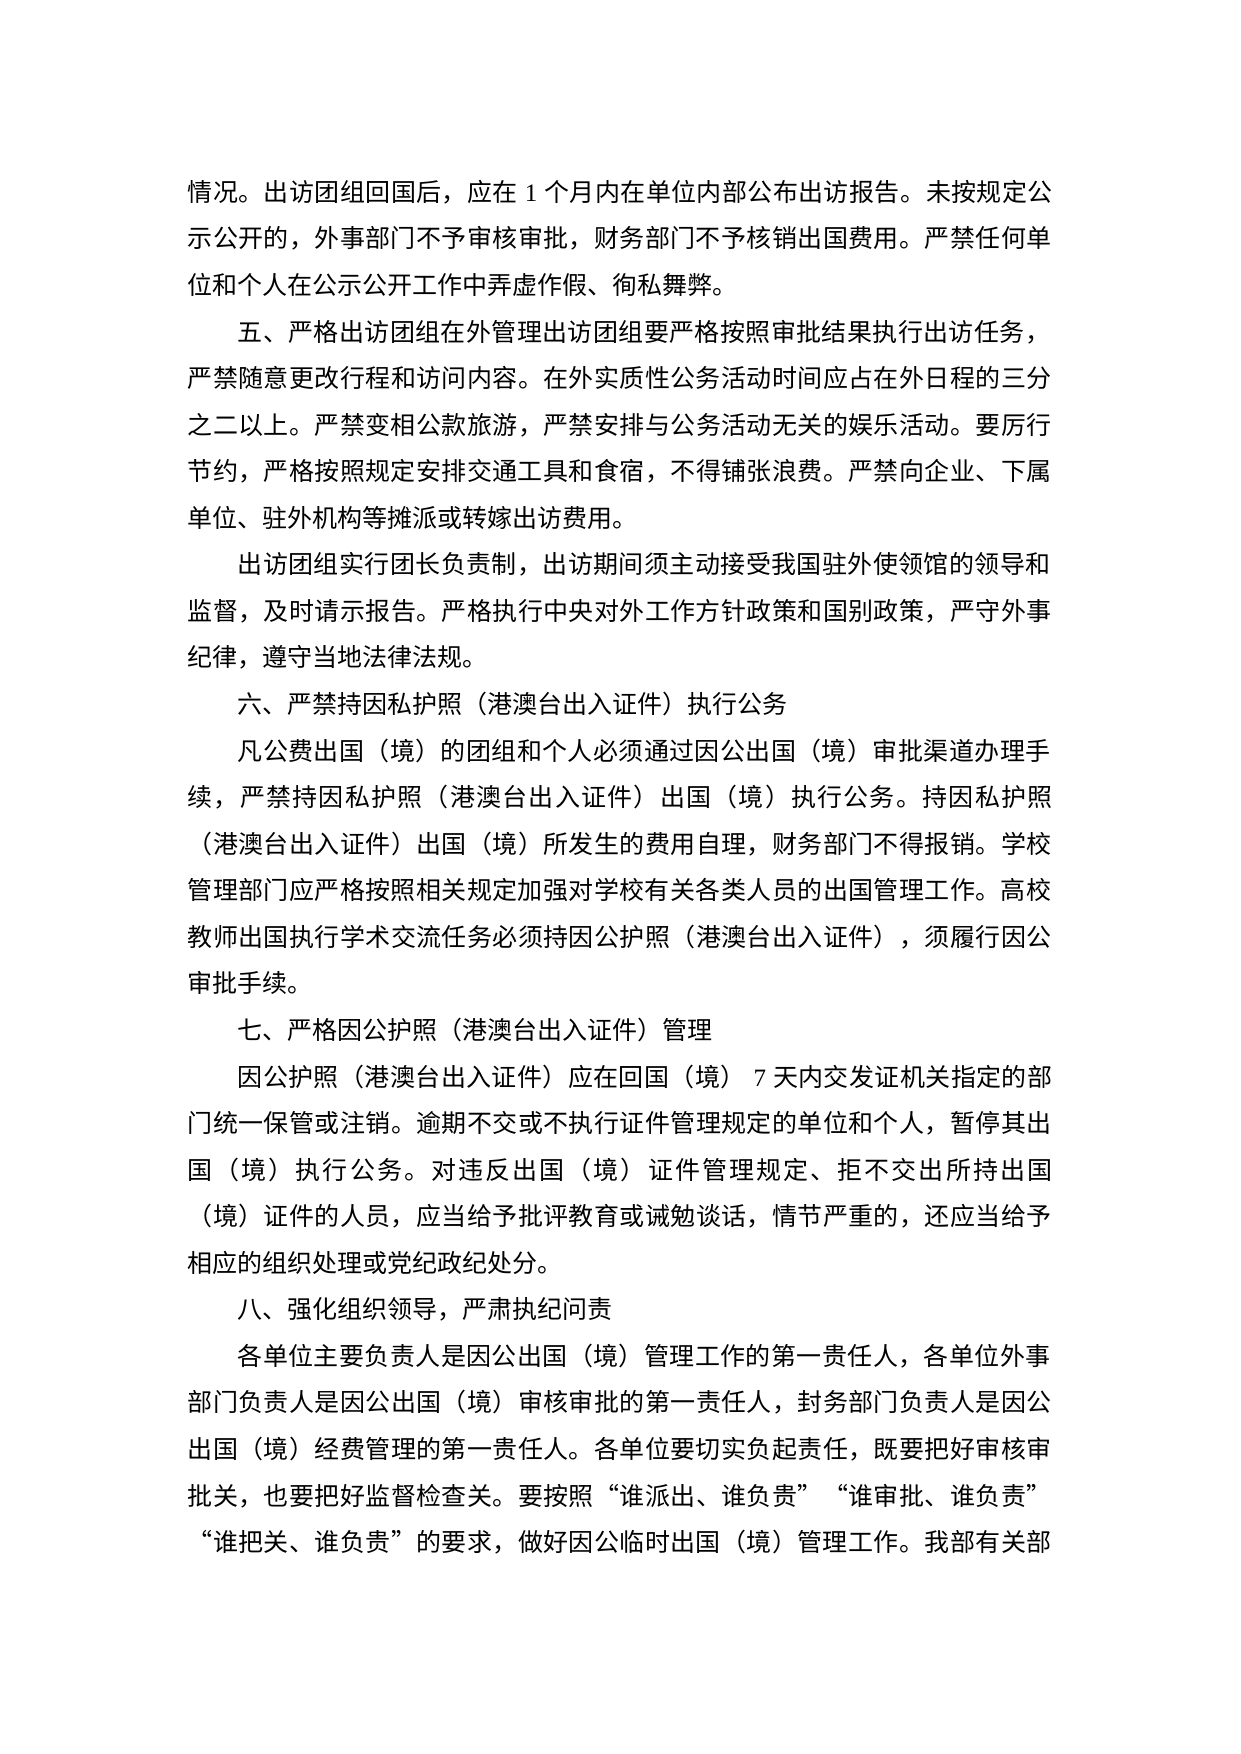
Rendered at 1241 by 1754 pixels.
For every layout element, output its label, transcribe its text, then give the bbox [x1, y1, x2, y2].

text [187, 1326, 1053, 1559]
text 六、严禁持因私护照（港澳台出入证件）执行公务 [187, 674, 1053, 721]
text 因公护照（港澳台出入证件）应在回国（境） 7 天内交发证机关指定的部门统一保管或注销。逾期不交或不执行证件管理规定的单位和个人，暂停其出国（境）执行公务。对违反出国（境）证件管理规定、拒不交出所持出国（境）证件的人员，应当给予批评教育或诫勉谈话，情节严重的，还应当给予相应的组织处理或党纪政纪处分。 [187, 1047, 1053, 1279]
text 凡公费出国（境）的团组和个人必须通过因公出国（境）审批渠道办理手续，严禁持因私护照（港澳台出入证件）出国（境）执行公务。持因私护照（港澳台出入证件）出国（境）所发生的费用自理，财务部门不得报销。学校管理部门应严格按照相关规定加强对学校有关各类人员的出国管理工作。高校教师出国执行学术交流任务必须持因公护照（港澳台出入证件），须履行因公审批手续。 [187, 721, 1053, 1000]
text 出访团组实行团长负责制，出访期间须主动接受我国驻外使领馆的领导和监督，及时请示报告。严格执行中央对外工作方针政策和国别政策，严守外事纪律，遵守当地法律法规。 [187, 534, 1053, 674]
text 五、严格出访团组在外管理出访团组要严格按照审批结果执行出访任务，严禁随意更改行程和访问内容。在外实质性公务活动时间应占在外日程的三分之二以上。严禁变相公款旅游，严禁安排与公务活动无关的娱乐活动。要厉行节约，严格按照规定安排交通工具和食宿，不得铺张浪费。严禁向企业、下属单位、驻外机构等摊派或转嫁出访费用。 [187, 302, 1053, 534]
text 七、严格因公护照（港澳台出入证件）管理 [187, 1000, 1053, 1047]
text 八、强化组织领导，严肃执纪问责 [187, 1279, 1053, 1326]
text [187, 162, 1053, 302]
